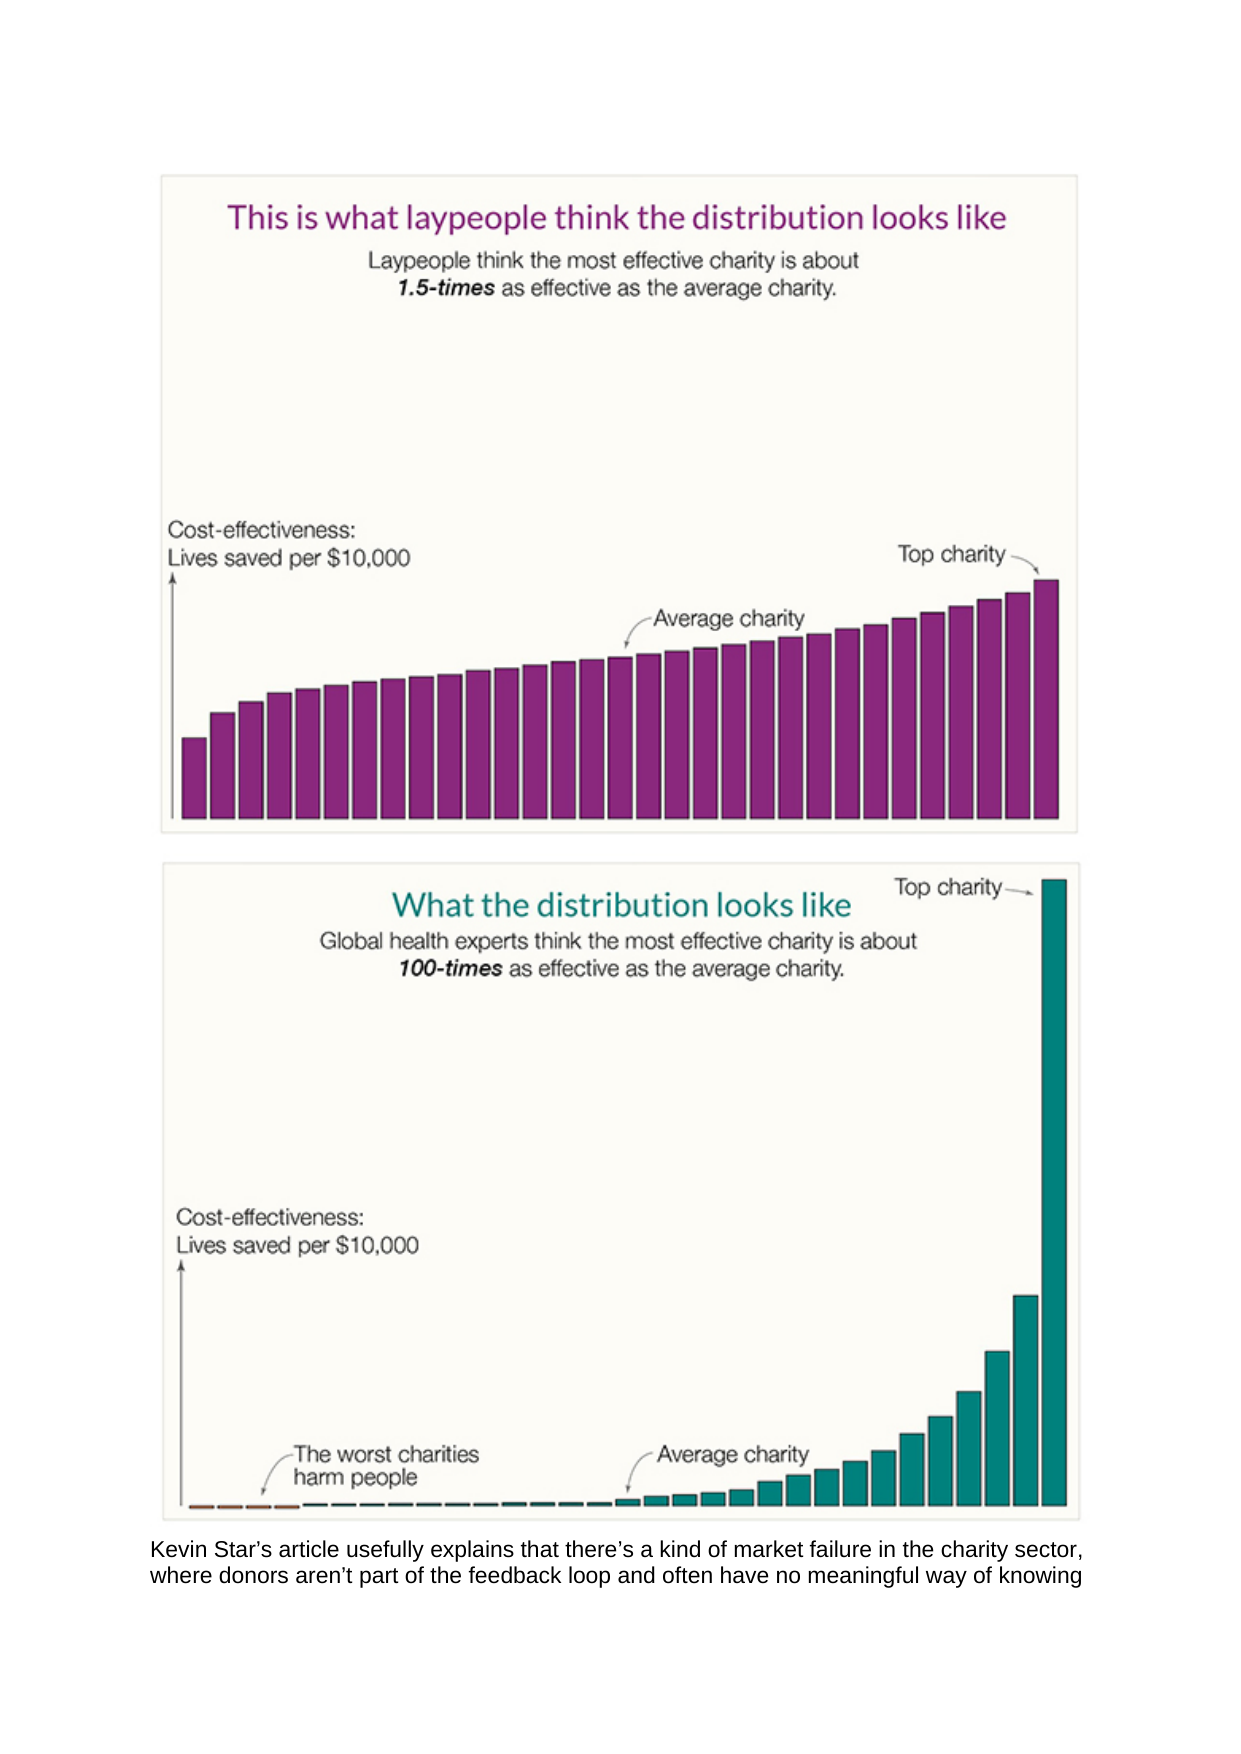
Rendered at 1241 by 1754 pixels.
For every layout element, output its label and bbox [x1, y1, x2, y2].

text [150, 1536, 1090, 1589]
picture [150, 150, 1091, 1531]
